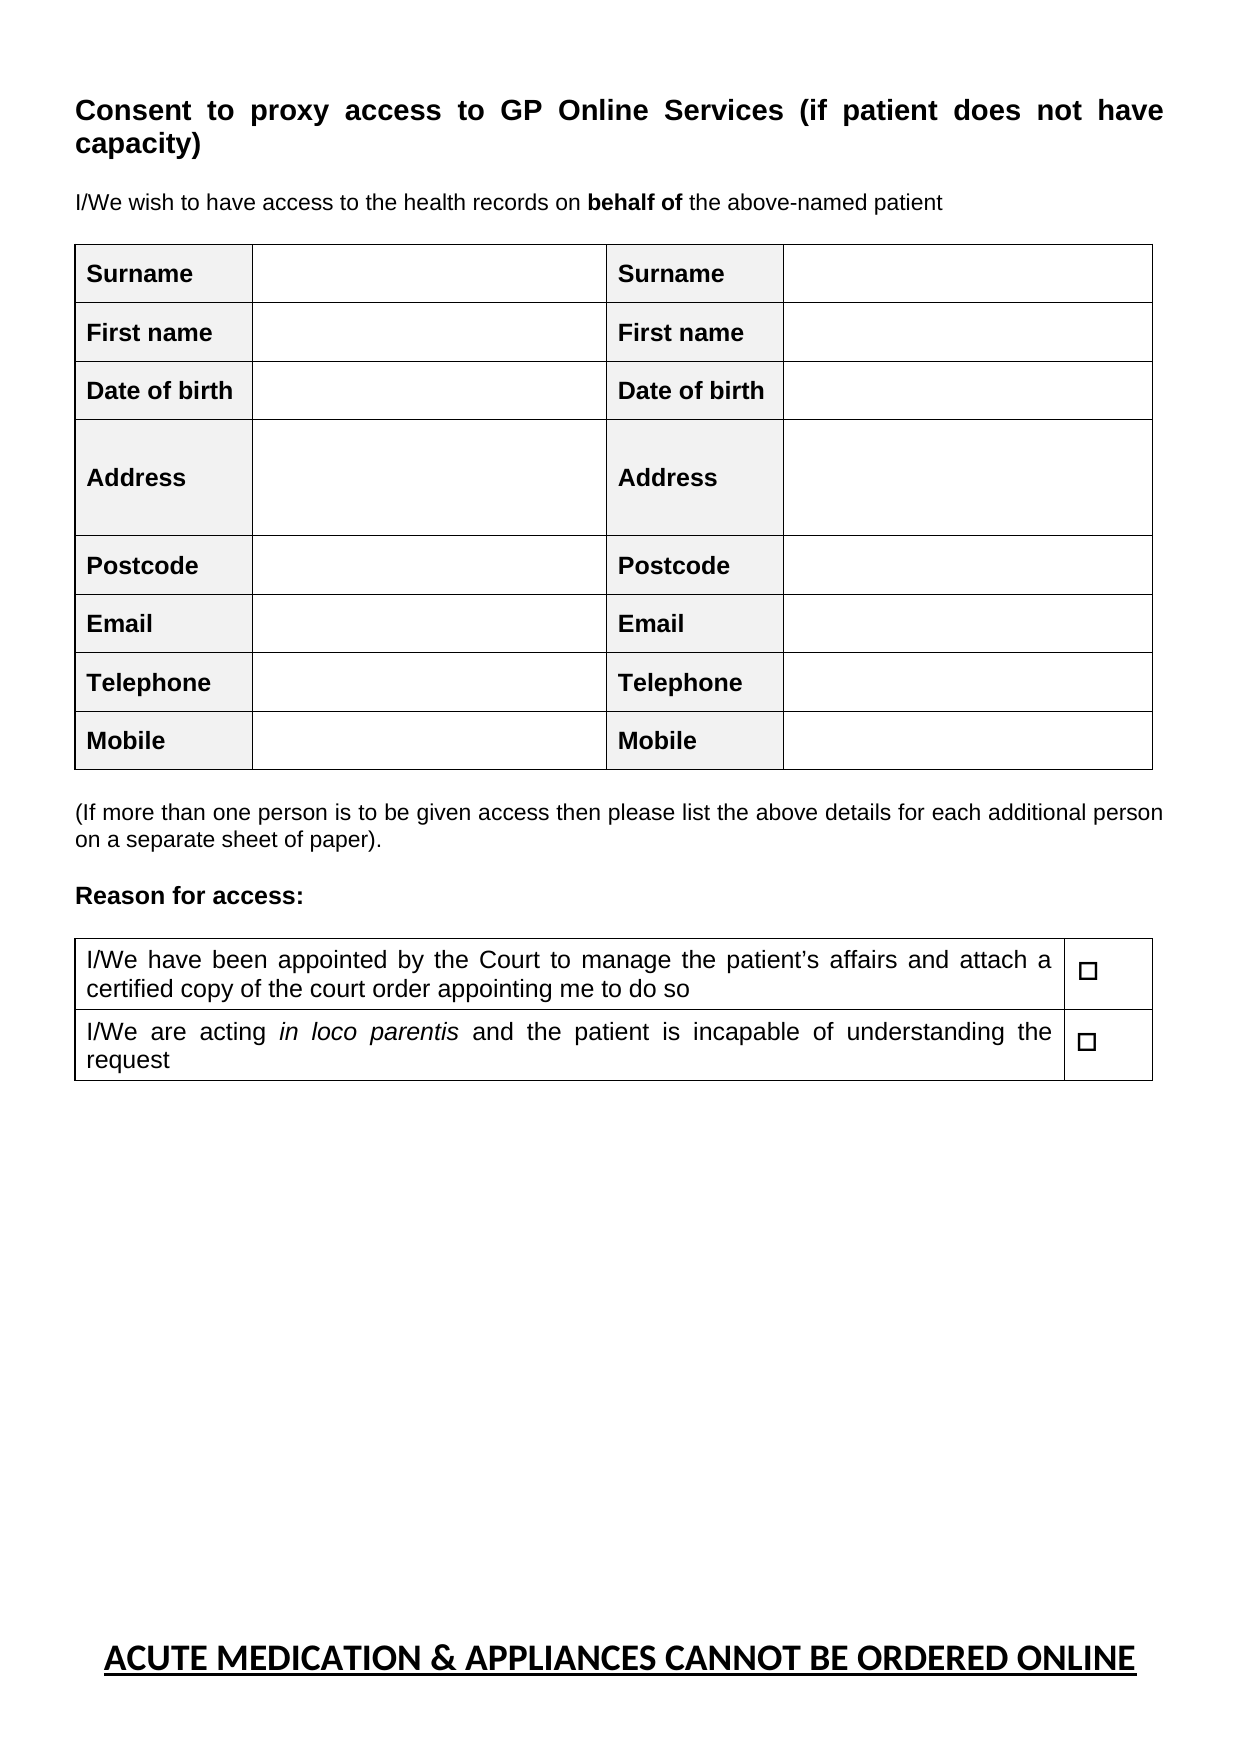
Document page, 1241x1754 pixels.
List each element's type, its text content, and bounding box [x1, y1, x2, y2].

table_cell [1065, 1010, 1152, 1080]
table_cell Email [607, 595, 783, 652]
table_cell [253, 303, 606, 361]
table_cell Email [76, 595, 252, 652]
table_cell Mobile [607, 712, 783, 769]
table_cell [253, 420, 606, 535]
text Reason for access: [75, 881, 1165, 909]
table_cell [253, 595, 606, 652]
table_cell Date of birth [607, 362, 783, 419]
table_header [1065, 939, 1152, 1009]
table_cell Mobile [76, 712, 252, 769]
table_header Surname [76, 245, 252, 302]
table_cell Date of birth [76, 362, 252, 419]
table_cell Postcode [607, 536, 783, 594]
table_cell [784, 536, 1152, 594]
table_cell [253, 653, 606, 711]
table_cell [253, 536, 606, 594]
text (If more than one person is to be given access then please list the above details for each additional person on a separate sheet of paper). [75, 799, 1165, 852]
table_cell [784, 420, 1152, 535]
table_cell First name [607, 303, 783, 361]
table_cell Postcode [76, 536, 252, 594]
table_cell [253, 712, 606, 769]
table_cell Telephone [76, 653, 252, 711]
table_header I/We have been appointed by the Court to manage the patient’s affairs and attach a certified copy of the court order appointing me to do so [76, 939, 1064, 1009]
table_header [253, 245, 606, 302]
table_cell [784, 362, 1152, 419]
table_header [784, 245, 1152, 302]
table_cell [253, 362, 606, 419]
table_cell [784, 595, 1152, 652]
text Consent to proxy access to GP Online Services (if patient does not have capacity) [75, 93, 1165, 160]
table_cell First name [76, 303, 252, 361]
text I/We wish to have access to the health records on behalf of the above-named patient [75, 188, 1165, 215]
table_cell Address [76, 420, 252, 535]
table_cell [784, 303, 1152, 361]
table_header Surname [607, 245, 783, 302]
table_cell Address [607, 420, 783, 535]
table_cell [784, 653, 1152, 711]
table_cell Telephone [607, 653, 783, 711]
table_cell [784, 712, 1152, 769]
table_cell I/We are acting in loco parentis and the patient is incapable of understanding the request [76, 1010, 1064, 1080]
